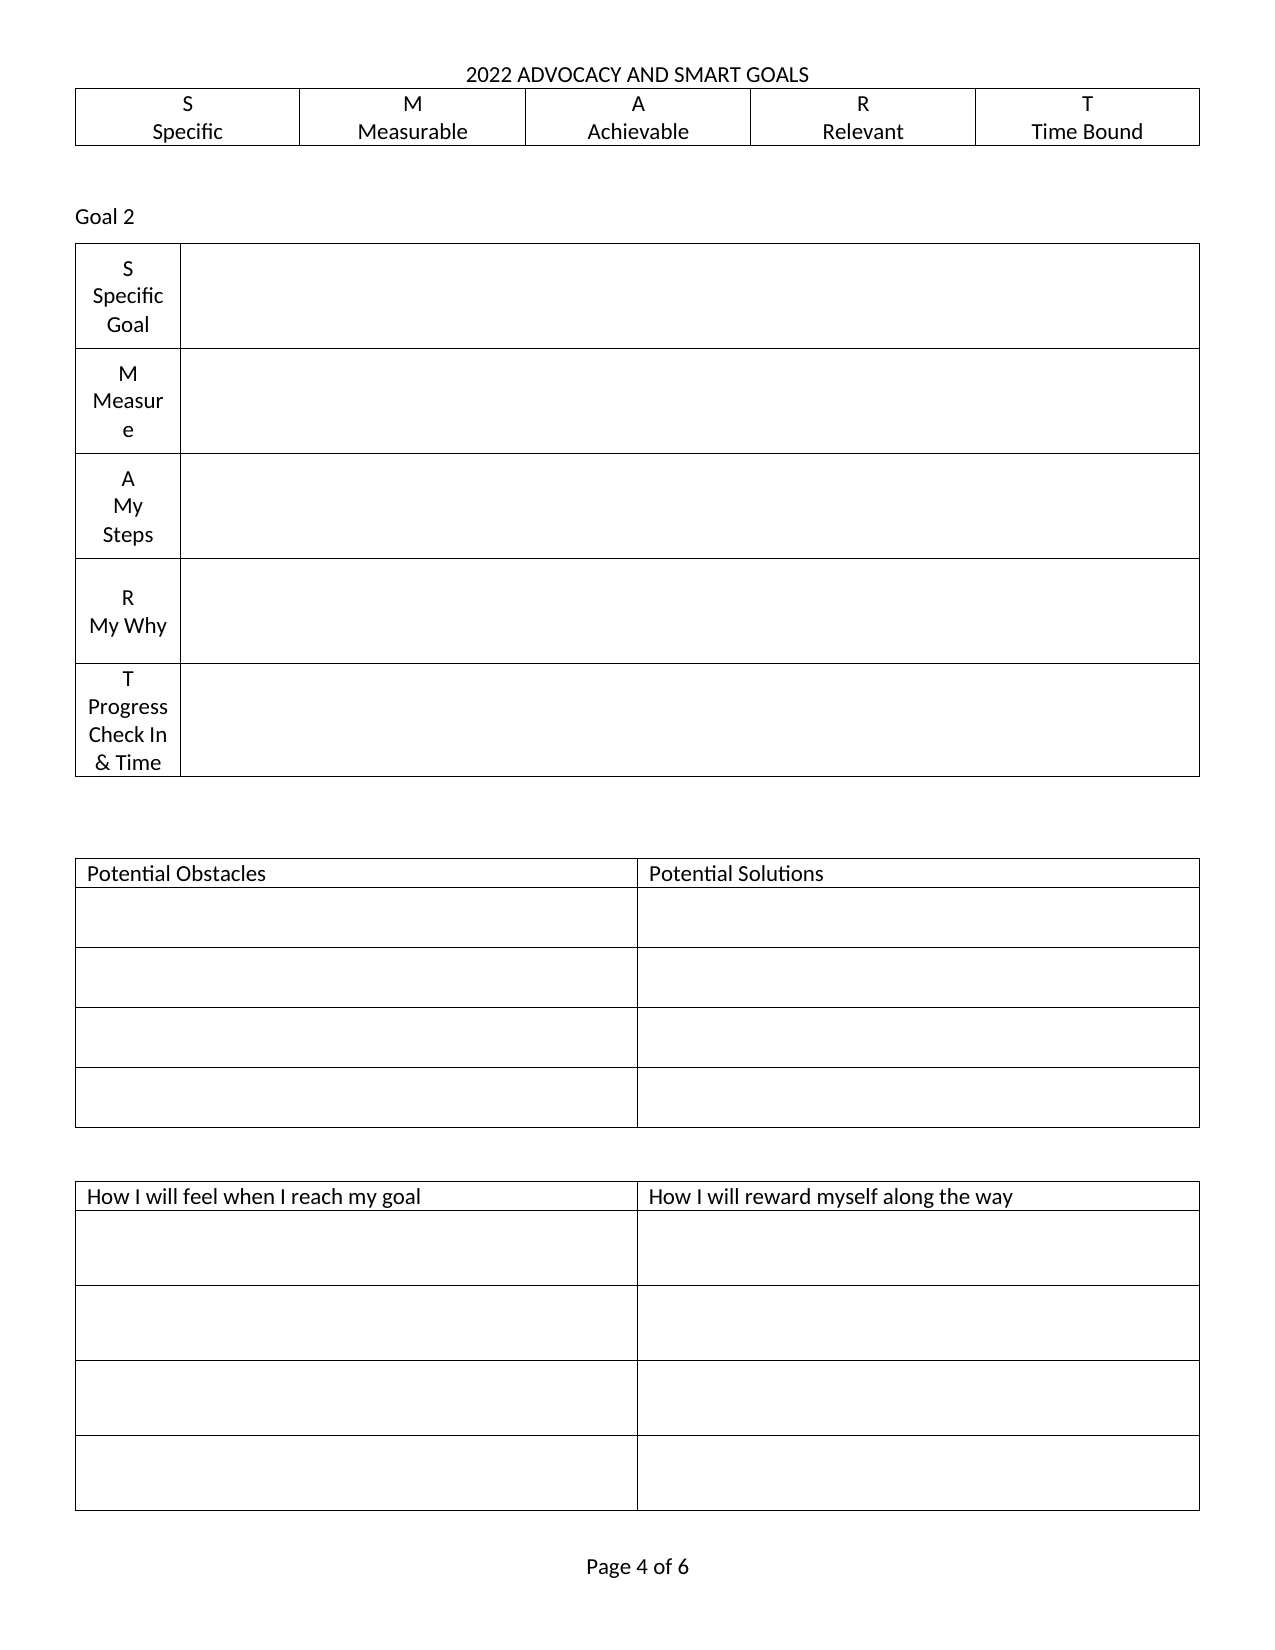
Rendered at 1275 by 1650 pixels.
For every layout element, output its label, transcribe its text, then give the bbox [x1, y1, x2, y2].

text Goal 2 [75, 202, 1200, 230]
table_header Potential Obstacles [76, 859, 637, 887]
table_cell [76, 1361, 637, 1435]
table_header How I will feel when I reach my goal [76, 1182, 637, 1210]
table_cell [638, 1008, 1199, 1067]
table_cell [181, 454, 1199, 558]
table_cell [638, 1436, 1199, 1510]
table_cell [181, 559, 1199, 663]
table_cell [76, 948, 637, 1007]
table_cell [638, 1211, 1199, 1285]
table_header S Specific Goal [76, 244, 180, 348]
table_cell A My Steps [76, 454, 180, 558]
table_cell M Measure [76, 349, 180, 453]
table_cell [76, 1436, 637, 1510]
table_cell R My Why [76, 559, 180, 663]
table_cell [638, 1361, 1199, 1435]
table_cell [181, 349, 1199, 453]
table_cell [76, 1286, 637, 1360]
table_header How I will reward myself along the way [638, 1182, 1199, 1210]
table_cell T Progress Check In & Time [76, 664, 180, 776]
table_cell [638, 1286, 1199, 1360]
table_cell [76, 1008, 637, 1067]
table_header [181, 244, 1199, 348]
table_cell [76, 1068, 637, 1127]
table_header Potential Solutions [638, 859, 1199, 887]
table_cell [638, 948, 1199, 1007]
table_cell [638, 1068, 1199, 1127]
table_cell [76, 1211, 637, 1285]
table_cell [181, 664, 1199, 776]
table_cell [638, 888, 1199, 947]
table_cell [76, 888, 637, 947]
